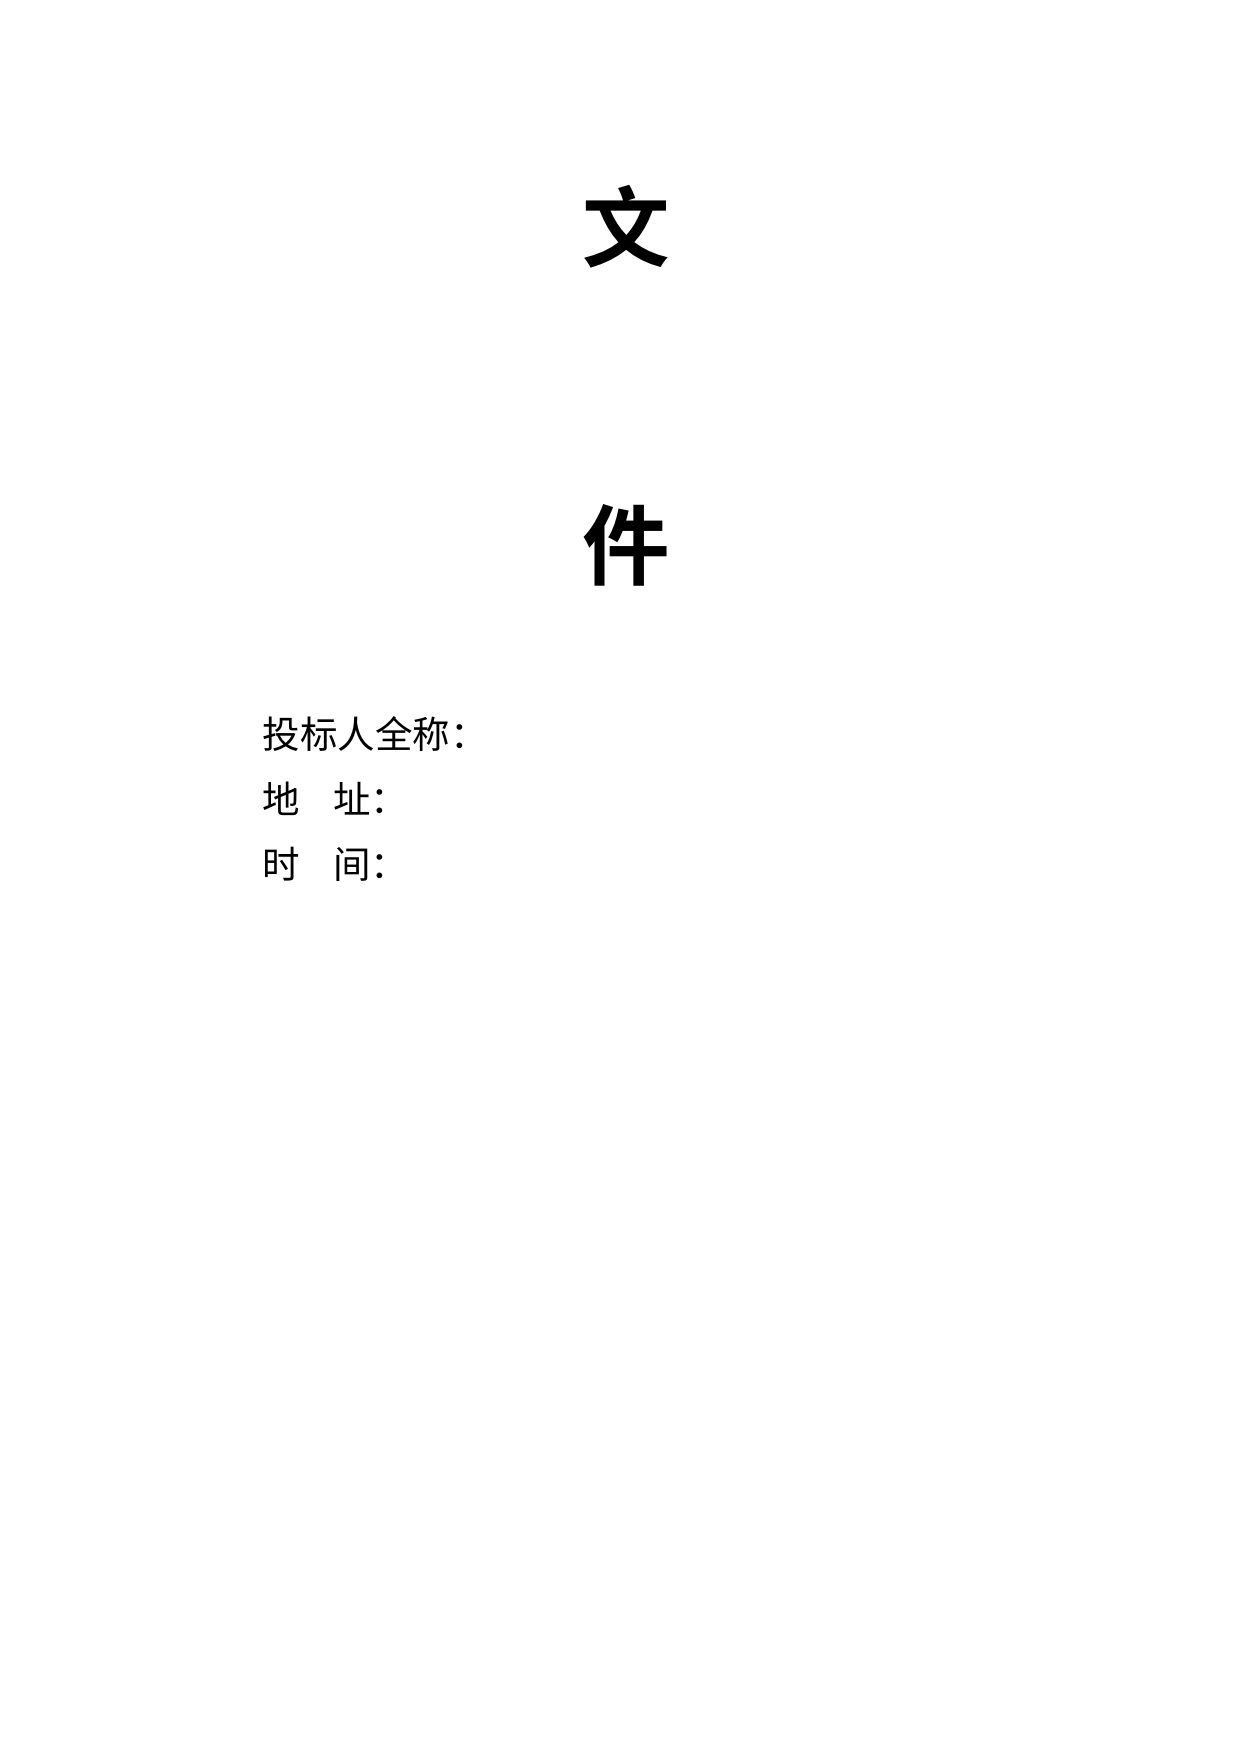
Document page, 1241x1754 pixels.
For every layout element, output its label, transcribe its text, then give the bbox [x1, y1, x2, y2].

text 地 址： [187, 765, 998, 830]
text 件 [187, 476, 1064, 606]
text 时 间： [187, 830, 998, 895]
text 文 [187, 157, 1064, 287]
text 投标人全称： [187, 700, 998, 765]
